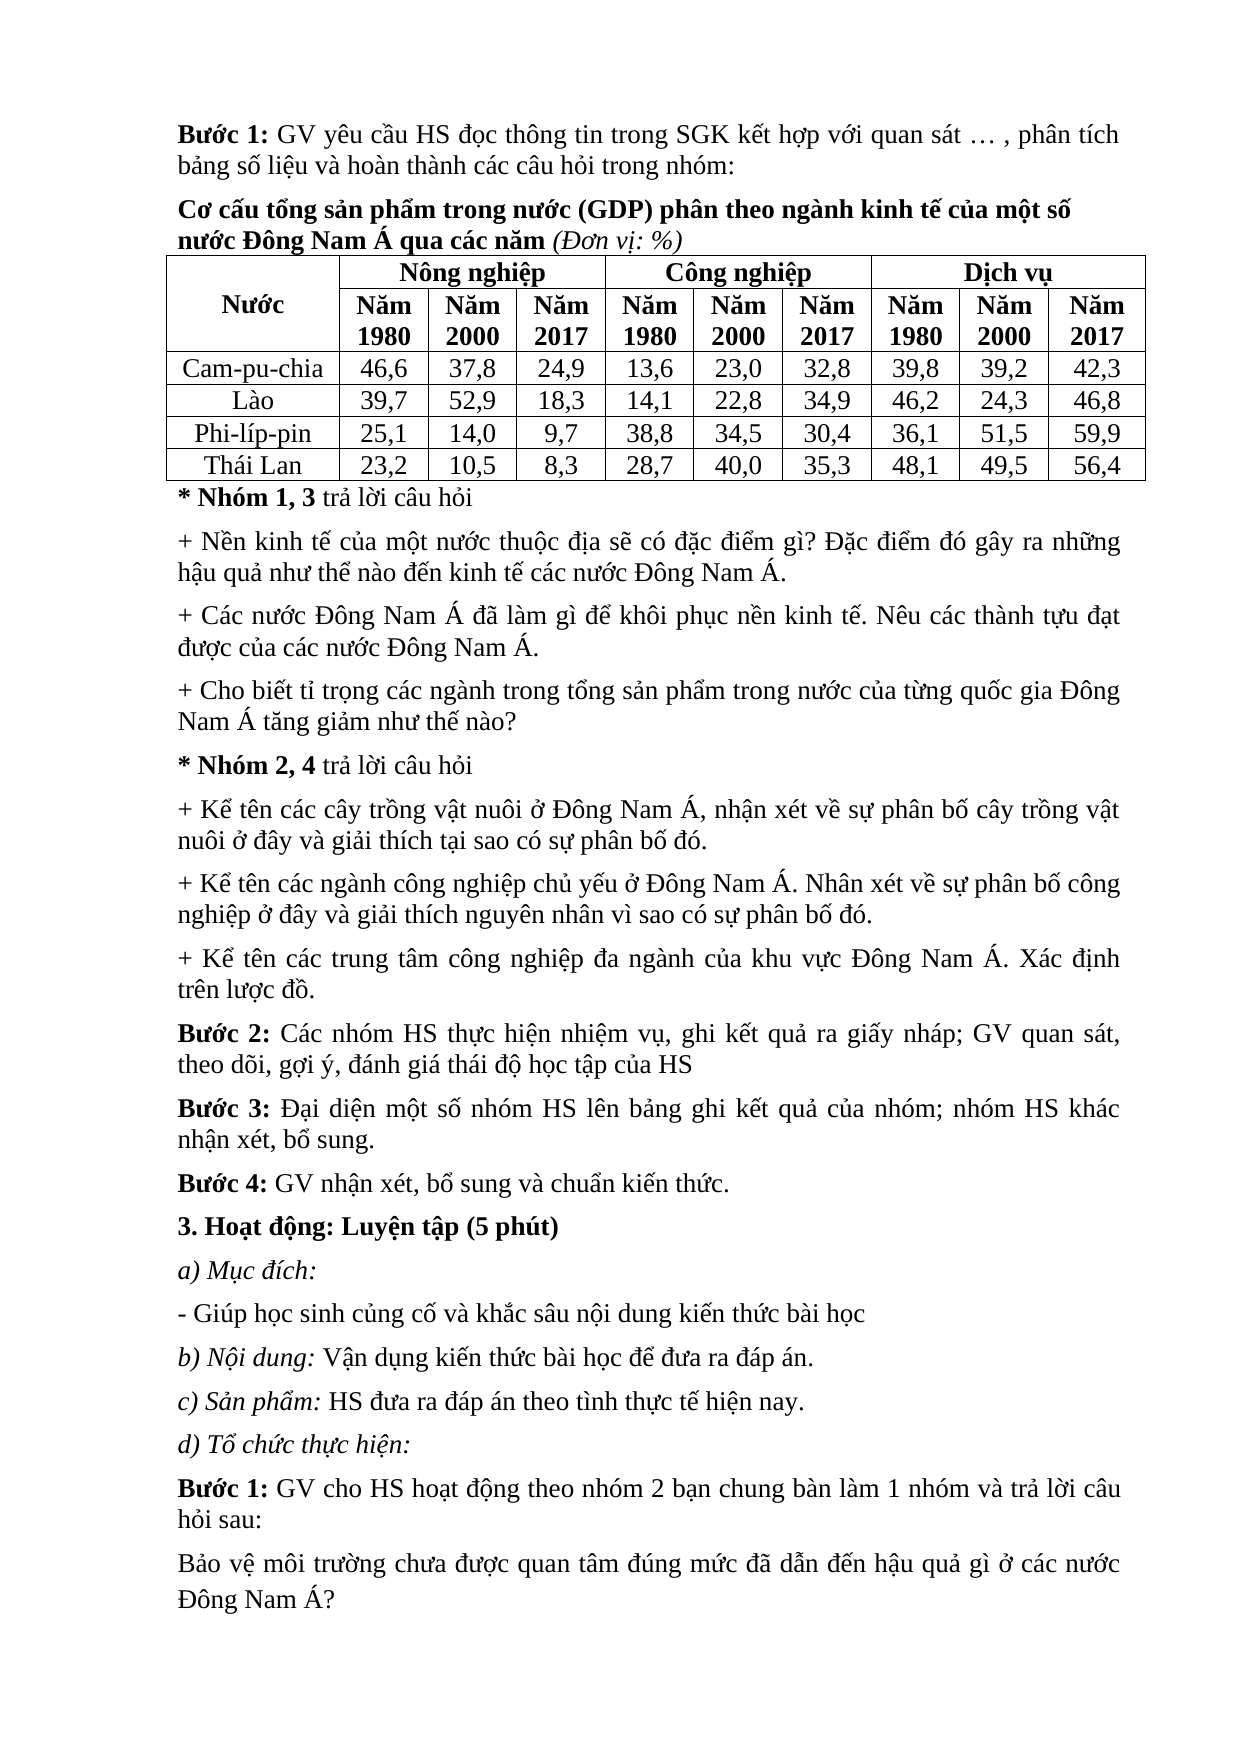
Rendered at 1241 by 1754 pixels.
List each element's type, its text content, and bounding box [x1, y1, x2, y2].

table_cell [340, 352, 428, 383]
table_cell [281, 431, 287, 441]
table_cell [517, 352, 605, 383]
text + Cho biết tỉ trọng các ngành trong tổng sản phẩm trong nước của từng quốc gia Đông Nam Á tăng giảm như thế nào? [177, 674, 1122, 737]
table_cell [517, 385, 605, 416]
text Bảo vệ môi trường chưa được quan tâm đúng mức đã dẫn đến hậu quả gì ở các nước Đông Nam Á? [177, 1547, 1122, 1614]
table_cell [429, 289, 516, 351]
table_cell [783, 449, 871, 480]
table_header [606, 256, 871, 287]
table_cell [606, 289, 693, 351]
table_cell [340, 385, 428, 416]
text Bước 2: Các nhóm HS thực hiện nhiệm vụ, ghi kết quả ra giấy nháp; GV quan sát, theo dõi, gợi ý, đánh giá thái độ học tập của HS [177, 1017, 1122, 1079]
text - Giúp học sinh củng cố và khắc sâu nội dung kiến thức bài học [177, 1298, 1122, 1329]
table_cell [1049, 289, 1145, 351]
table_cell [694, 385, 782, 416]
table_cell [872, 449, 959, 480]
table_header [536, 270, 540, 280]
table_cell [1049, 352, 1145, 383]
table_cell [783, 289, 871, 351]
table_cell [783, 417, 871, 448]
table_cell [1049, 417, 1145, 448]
text 3. Hoạt động: Luyện tập (5 phút) [177, 1210, 1122, 1241]
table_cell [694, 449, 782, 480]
text Bước 1: GV yêu cầu HS đọc thông tin trong SGK kết hợp với quan sát … , phân tích bảng số liệu và hoàn thành các câu hỏi trong nhóm: [177, 118, 1122, 180]
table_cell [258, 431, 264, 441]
text * Nhóm 2, 4 trả lời câu hỏi [177, 749, 1122, 780]
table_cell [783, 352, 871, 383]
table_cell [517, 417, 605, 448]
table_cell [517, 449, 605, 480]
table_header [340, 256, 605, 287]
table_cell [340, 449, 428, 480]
text + Kể tên các cây trồng vật nuôi ở Đông Nam Á, nhận xét về sự phân bố cây trồng vật nuôi ở đây và giải thích tại sao có sự phân bố đó. [177, 793, 1122, 855]
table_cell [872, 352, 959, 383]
text Bước 1: GV cho HS hoạt động theo nhóm 2 bạn chung bàn làm 1 nhóm và trả lời câu hỏi sau: [177, 1472, 1122, 1534]
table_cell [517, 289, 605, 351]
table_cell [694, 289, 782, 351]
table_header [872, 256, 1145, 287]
text a) Mục đích: [177, 1254, 1122, 1285]
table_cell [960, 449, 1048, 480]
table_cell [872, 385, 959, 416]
text + Các nước Đông Nam Á đã làm gì để khôi phục nền kinh tế. Nêu các thành tựu đạt được của các nước Đông Nam Á. [177, 599, 1122, 662]
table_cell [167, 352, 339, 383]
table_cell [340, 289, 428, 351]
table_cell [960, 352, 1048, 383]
text * Nhóm 1, 3 trả lời câu hỏi [177, 481, 1122, 512]
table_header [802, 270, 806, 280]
text c) Sản phẩm: HS đưa ra đáp án theo tình thực tế hiện nay. [177, 1385, 1122, 1416]
text Cơ cấu tổng sản phẩm trong nước (GDP) phân theo ngành kinh tế của một số nước Đông Nam Á qua các năm (Đơn vị: %) [177, 193, 1122, 255]
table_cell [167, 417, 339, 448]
text b) Nội dung: Vận dụng kiến thức bài học để đưa ra đáp án. [177, 1341, 1122, 1372]
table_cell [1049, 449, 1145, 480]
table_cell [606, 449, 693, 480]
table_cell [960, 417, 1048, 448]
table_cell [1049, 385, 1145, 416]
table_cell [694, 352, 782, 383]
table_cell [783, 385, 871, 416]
text + Kể tên các trung tâm công nghiệp đa ngành của khu vực Đông Nam Á. Xác định trên lược đồ. [177, 942, 1122, 1004]
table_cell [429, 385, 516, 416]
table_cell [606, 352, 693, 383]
text + Kể tên các ngành công nghiệp chủ yếu ở Đông Nam Á. Nhân xét về sự phân bố công nghiệp ở đây và giải thích nguyên nhân vì sao có sự phân bố đó. [177, 867, 1122, 930]
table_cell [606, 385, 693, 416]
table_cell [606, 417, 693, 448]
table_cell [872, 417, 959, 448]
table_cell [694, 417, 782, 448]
text Bước 3: Đại diện một số nhóm HS lên bảng ghi kết quả của nhóm; nhóm HS khác nhận xét, bổ sung. [177, 1092, 1122, 1154]
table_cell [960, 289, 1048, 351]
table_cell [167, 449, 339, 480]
text d) Tổ chức thực hiện: [177, 1428, 1122, 1460]
text Bước 4: GV nhận xét, bổ sung và chuẩn kiến thức. [177, 1167, 1122, 1198]
text + Nền kinh tế của một nước thuộc địa sẽ có đặc điểm gì? Đặc điểm đó gây ra những hậu quả như thể nào đến kinh tế các nước Đông Nam Á. [177, 525, 1122, 587]
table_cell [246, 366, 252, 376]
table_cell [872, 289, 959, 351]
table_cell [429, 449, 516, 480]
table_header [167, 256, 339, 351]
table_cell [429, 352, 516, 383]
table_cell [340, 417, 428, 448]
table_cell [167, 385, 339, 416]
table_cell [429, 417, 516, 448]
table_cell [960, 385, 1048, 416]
